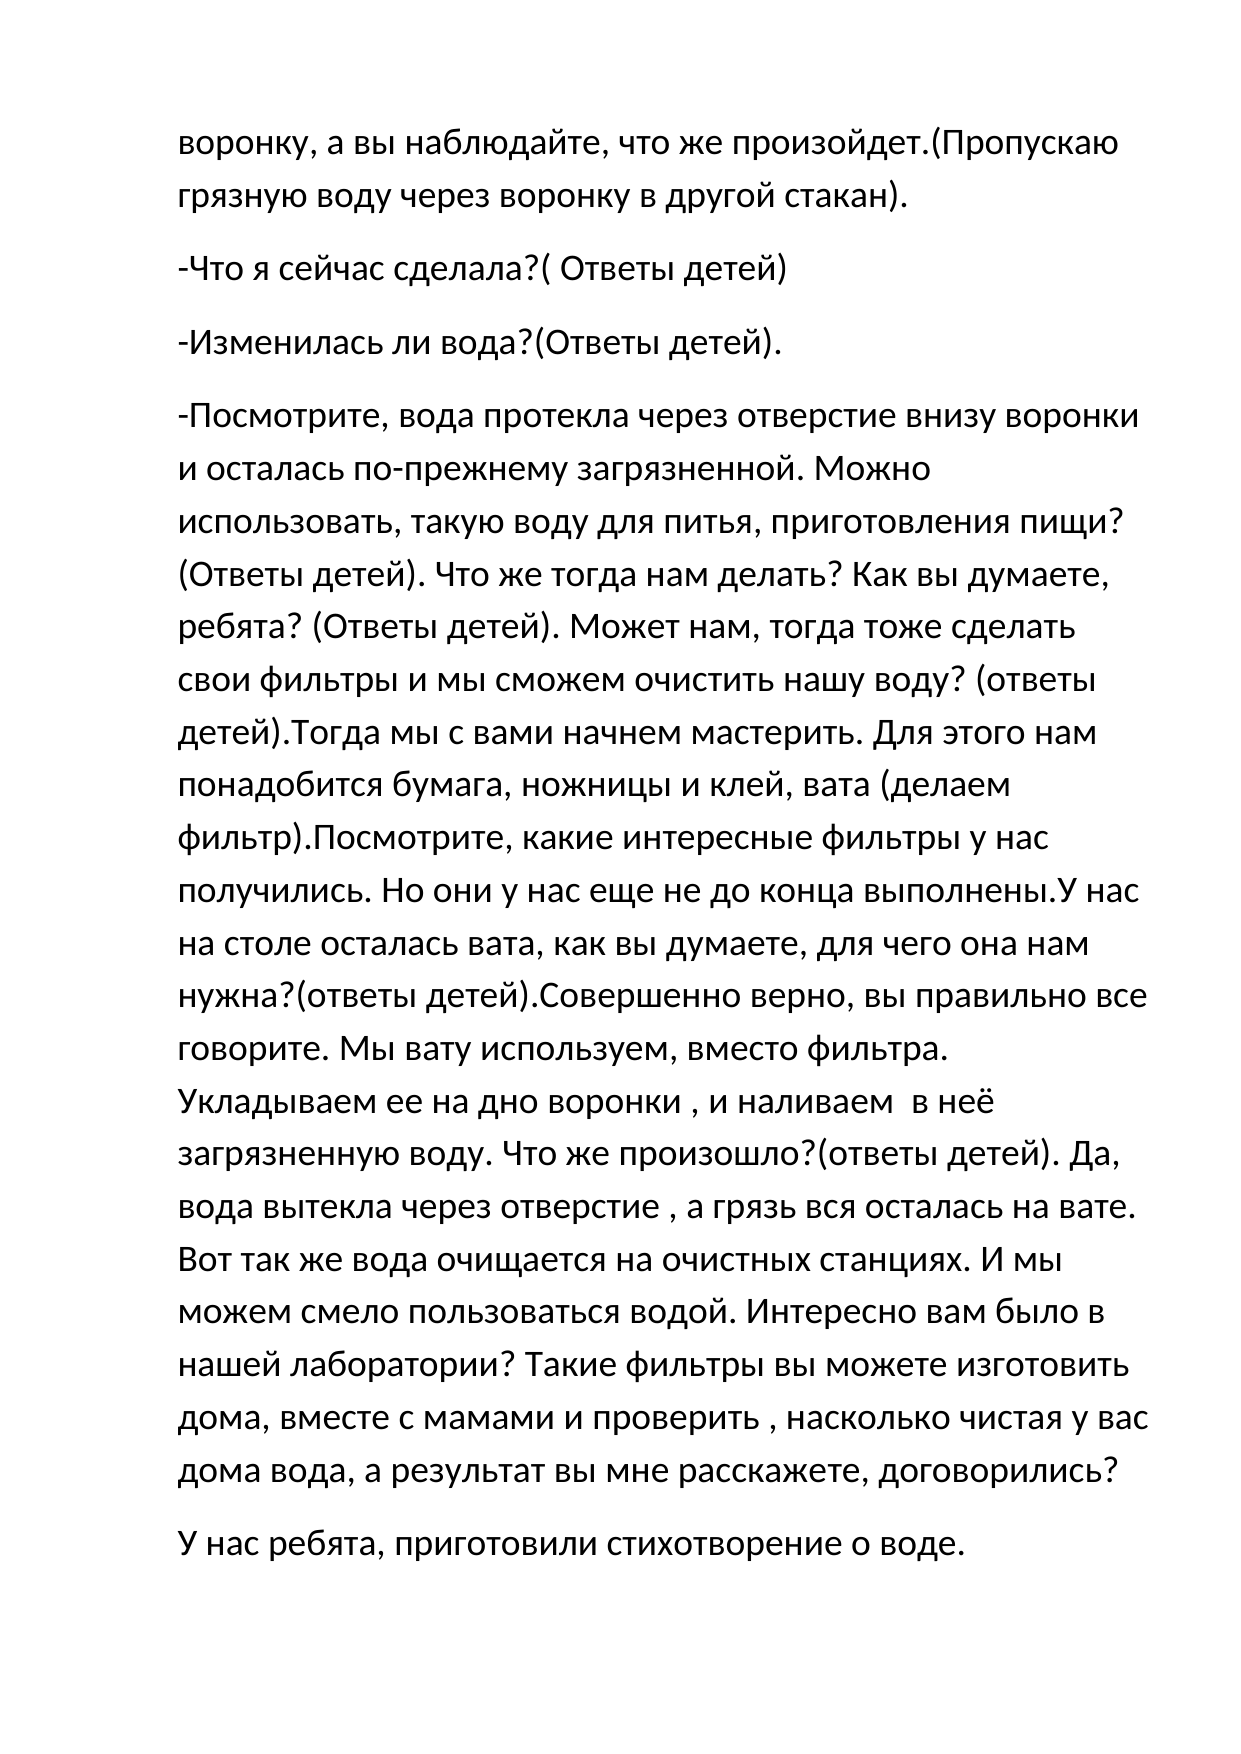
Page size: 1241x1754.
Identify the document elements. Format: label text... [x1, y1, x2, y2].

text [177, 118, 1152, 217]
text -Изменилась ли вода?(Ответы детей). [177, 318, 1152, 364]
text -Посмотрите, вода протекла через отверстие внизу воронки и осталась по-прежнему загрязненной. Можно использовать, такую воду для питья, приготовления пищи?(Ответы детей). Что же тогда нам делать? Как вы думаете, ребята? (Ответы детей). Может нам, тогда тоже сделать свои фильтры и мы сможем очистить нашу воду? (ответы детей).Тогда мы с вами начнем мастерить. Для этого нам понадобится бумага, ножницы и клей, вата (делаем фильтр).Посмотрите, какие интересные фильтры у нас получились. Но они у нас еще не до конца выполнены.У нас на столе осталась вата, как вы думаете, для чего она нам нужна?(ответы детей).Совершенно верно, вы правильно все говорите. Мы вату используем, вместо фильтра. Укладываем ее на дно воронки , и наливаем в неё загрязненную воду. Что же произошло?(ответы детей). Да, вода вытекла через отверстие , а грязь вся осталась на вате. Вот так же вода очищается на очистных станциях. И мы можем смело пользоваться водой. Интересно вам было в нашей лаборатории? Такие фильтры вы можете изготовить дома, вместе с мамами и проверить , насколько чистая у вас дома вода, а результат вы мне расскажете, договорились? [177, 391, 1152, 1491]
text У нас ребята, приготовили стихотворение о воде. [177, 1519, 1152, 1565]
text -Что я сейчас сделала?( Ответы детей) [177, 244, 1152, 290]
